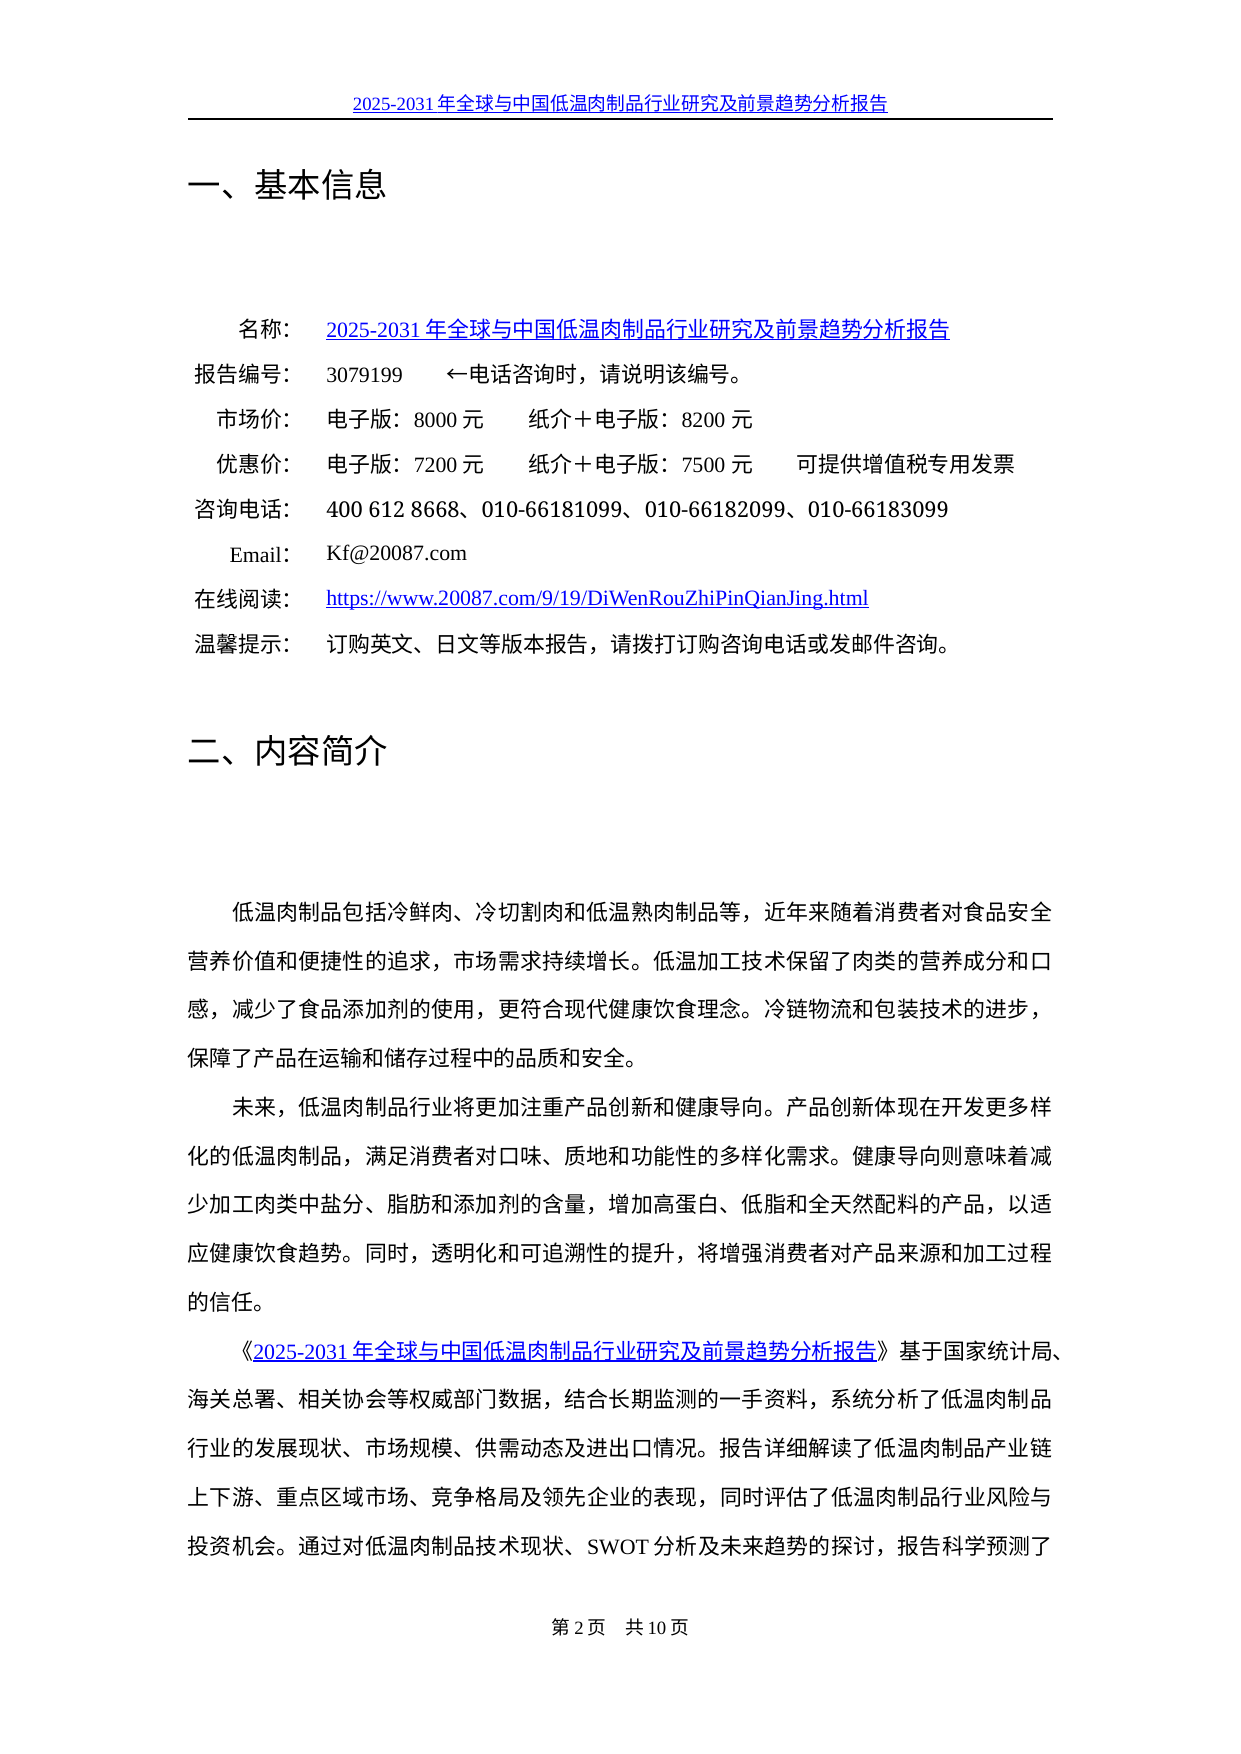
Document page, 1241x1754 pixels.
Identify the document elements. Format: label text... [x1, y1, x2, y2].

table_cell [315, 582, 1073, 627]
title 一、基本信息 [187, 150, 1053, 215]
title 二、内容简介 [187, 717, 1053, 782]
table_cell Kf@20087.com [315, 537, 1073, 582]
table_cell 订购英文、日文等版本报告，请拨打订购咨询电话或发邮件咨询。 [315, 627, 1073, 672]
table_cell 市场价： [167, 402, 315, 447]
table_cell 咨询电话： [167, 492, 315, 537]
table_cell 3079199 ←电话咨询时，请说明该编号。 [315, 357, 1073, 402]
table_header 2025-2031年全球与中国低温肉制品行业研究及前景趋势分析报告 [315, 312, 1073, 357]
table_cell 温馨提示： [167, 627, 315, 672]
table_cell 电子版：7200 元 纸介＋电子版：7500 元 可提供增值税专用发票 [315, 447, 1073, 492]
table_cell 400 612 8668、010-66181099、010-66182099、010-66183099 [315, 492, 1073, 537]
table_cell 报告编号： [167, 357, 315, 402]
table_cell 优惠价： [167, 447, 315, 492]
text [187, 894, 1053, 1561]
table_cell 在线阅读： [167, 582, 315, 627]
table_header 名称： [167, 312, 315, 357]
table_cell Email： [167, 537, 315, 582]
table_cell 电子版：8000 元 纸介＋电子版：8200 元 [315, 402, 1073, 447]
